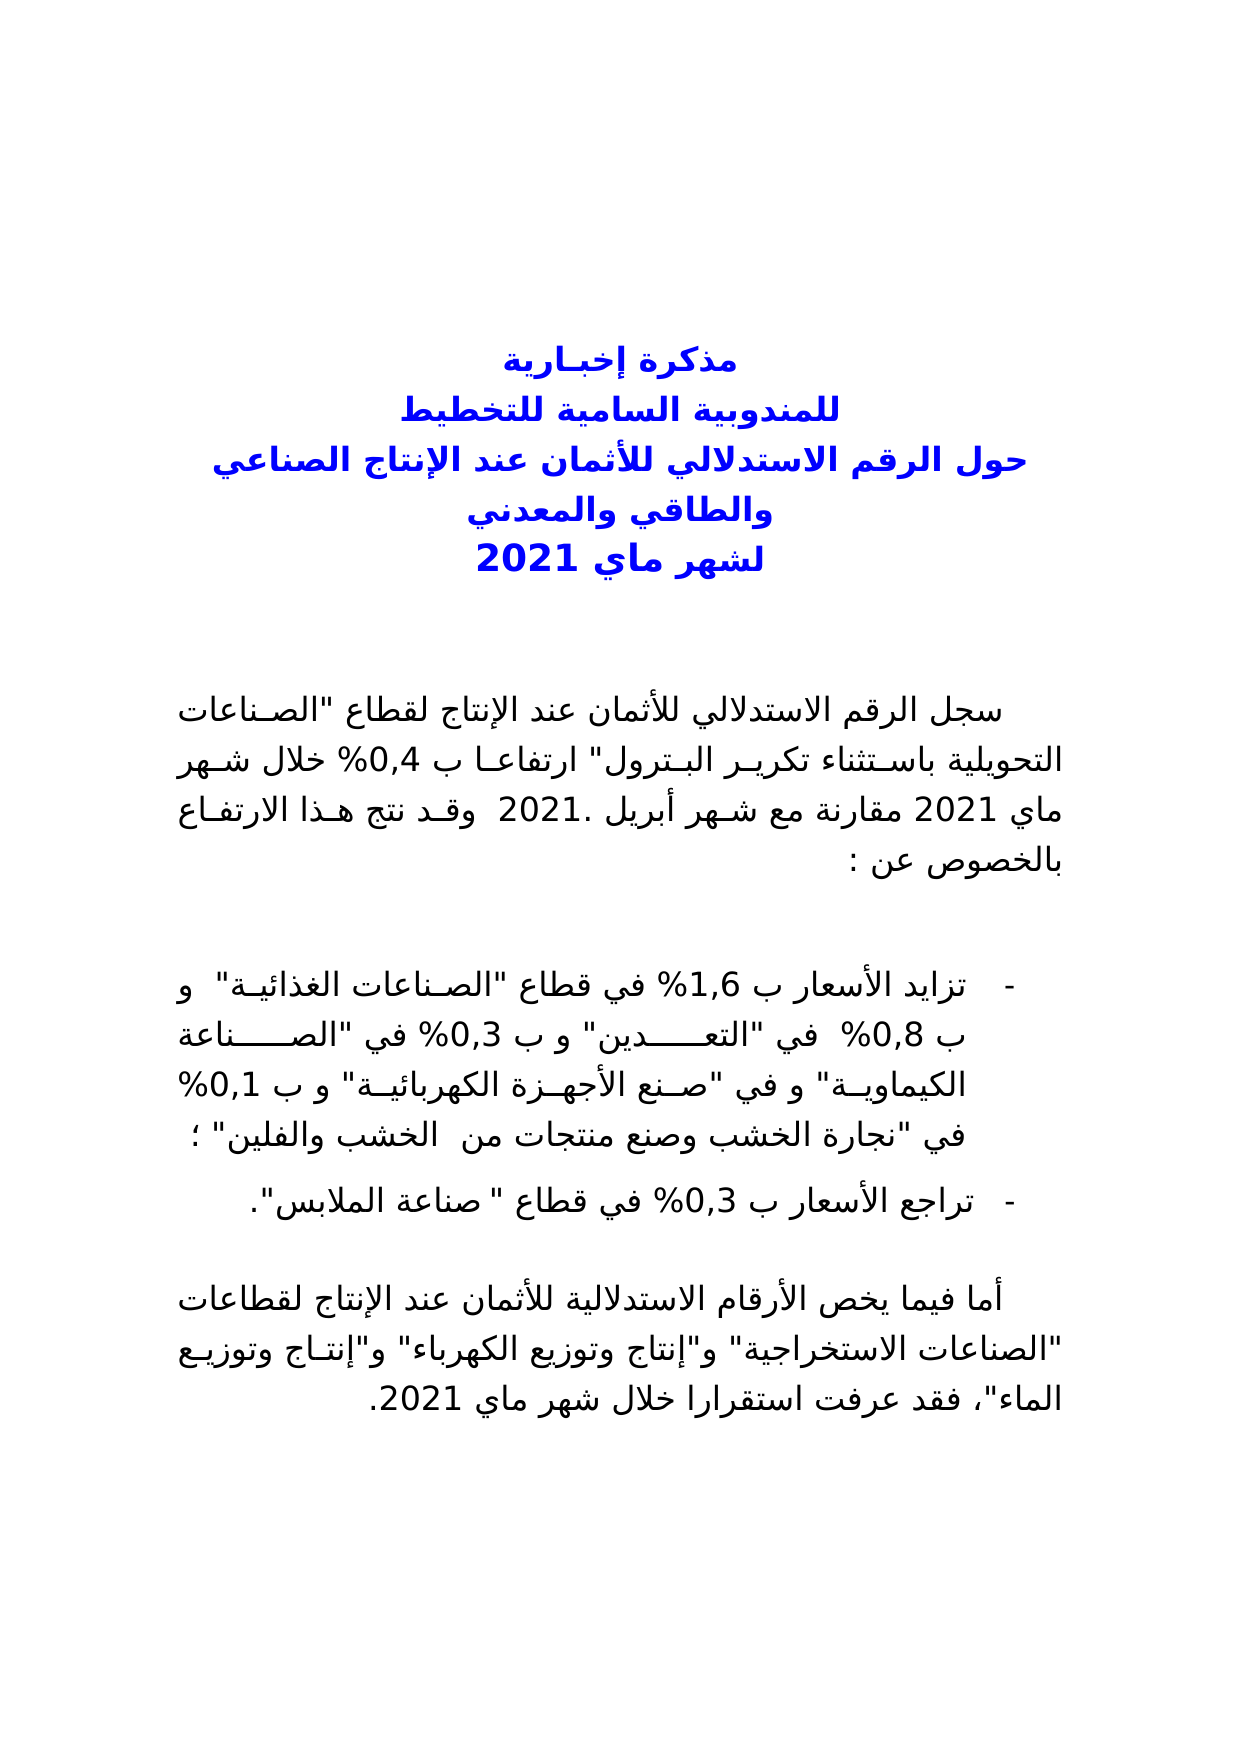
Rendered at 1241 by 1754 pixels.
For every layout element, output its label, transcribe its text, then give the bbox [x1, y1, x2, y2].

text مذكرة إخبـارية [148, 331, 1093, 381]
text حول الرقم الاستدلالي للأثمان عند الإنتاج الصناعي والطاقي والمعدني [148, 431, 1093, 531]
text للمندوبية السامية للتخطيط [148, 381, 1093, 431]
text سجل الرقم الاستدلالي للأثمان عند الإنتاج لقطاع "الصناعات التحويلية باستثناء تكرير البترول" ارتفاعا ب 0,4% خلال شهر ماي 2021 مقارنة مع شهر أبريل .2021 وقد نتج هذا الارتفاع بالخصوص عن : [177, 681, 1063, 881]
list تزايد الأسعار ب 1,6% في قطاع "الصناعات الغذائية" و ب 0,8% في "التعدين" و ب 0,3% في "الصناعة الكيماوية" و في "صنع الأجهزة الكهربائية" و ب 0,1% في "نجارة الخشب وصنع منتجات من الخشب والفلين" ؛ [177, 956, 1004, 1156]
list تراجع الأسعار ب 0,3% في قطاع " صناعة الملابس". [177, 1181, 1004, 1220]
text لشهر ماي 2021 [148, 531, 1093, 581]
text أما فيما يخص الأرقام الاستدلالية للأثمان عند الإنتاج لقطاعات "الصناعات الاستخراجية" و"إنتاج وتوزيع الكهرباء" و"إنتاج وتوزيع الماء"، فقد عرفت استقرارا خلال شهر ماي 2021. [177, 1270, 1063, 1420]
